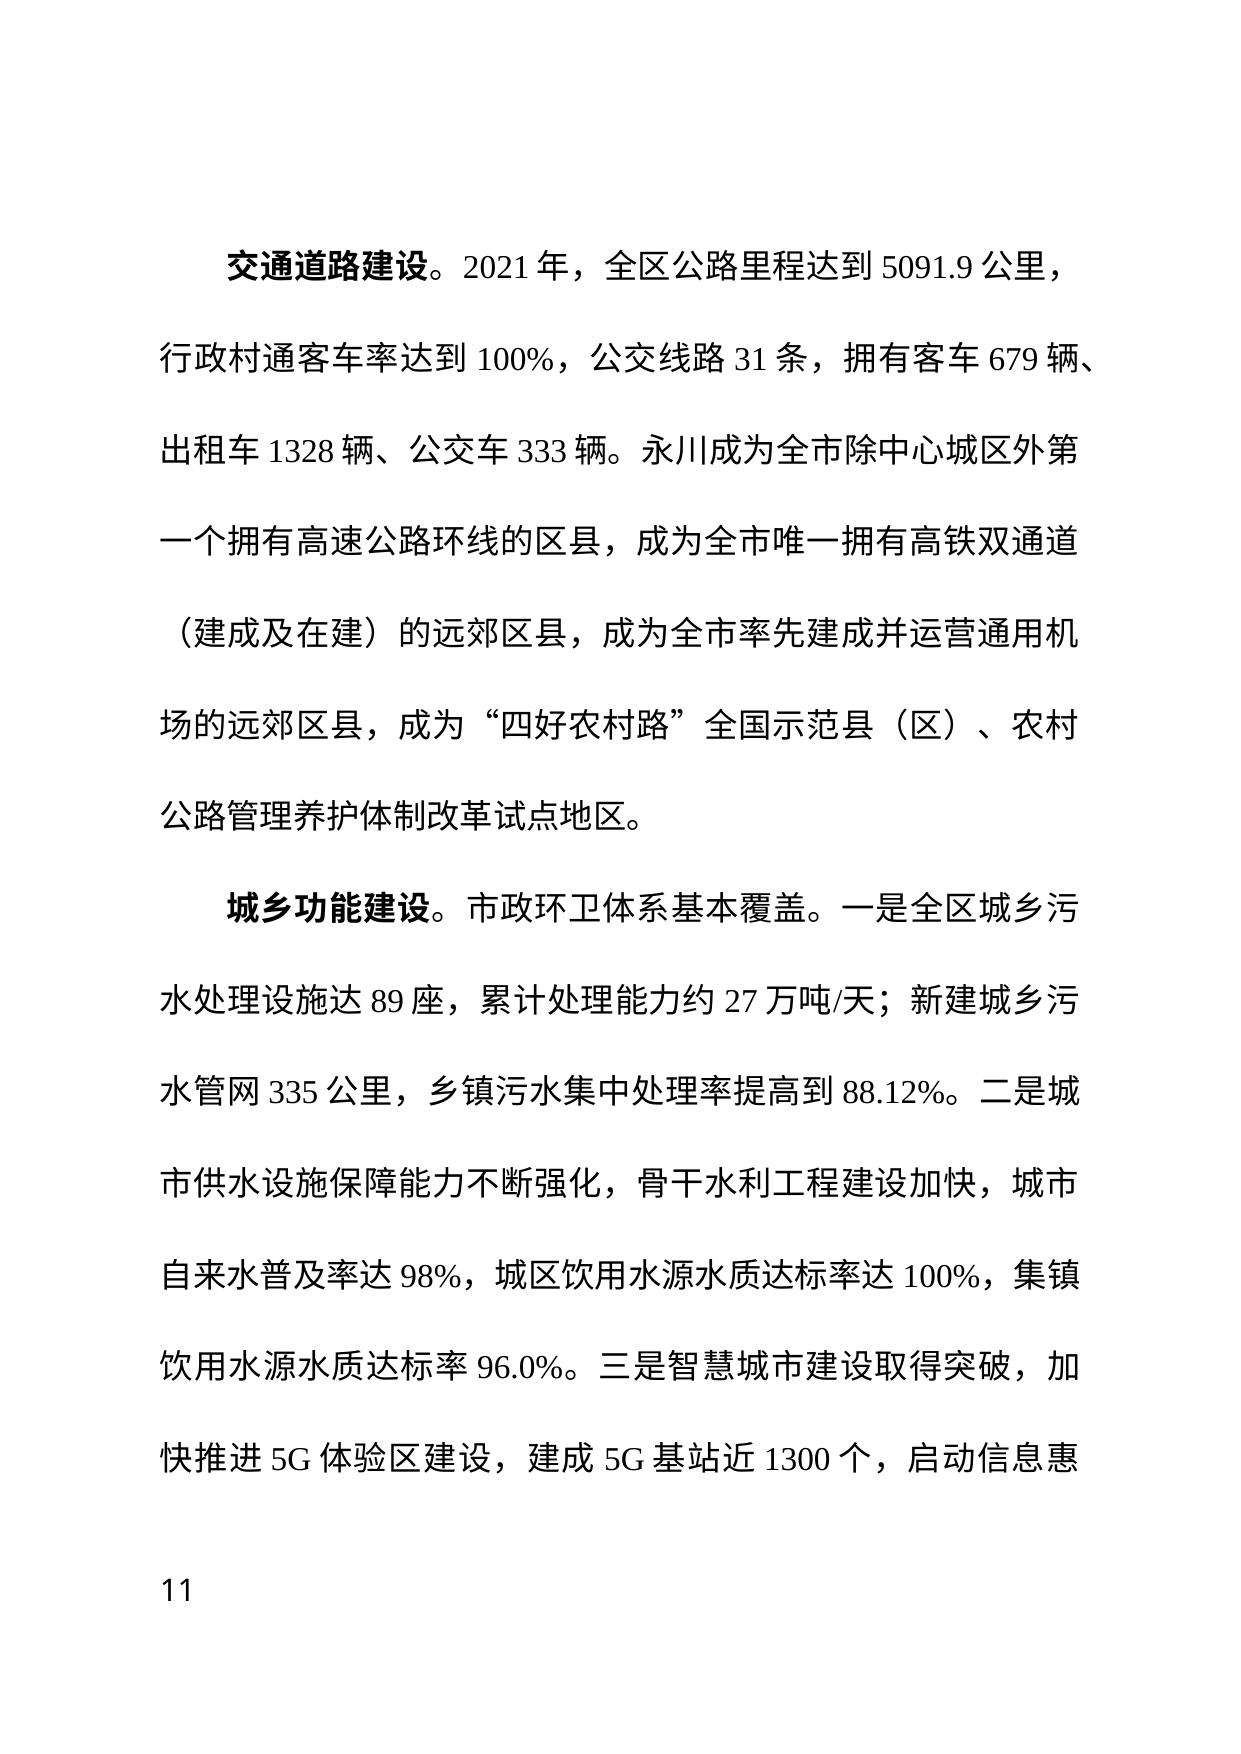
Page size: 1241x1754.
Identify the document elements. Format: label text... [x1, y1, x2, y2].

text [159, 860, 1081, 1502]
text 交通道路建设。2021年，全区公路里程达到5091.9公里，行政村通客车率达到100%，公交线路31条，拥有客车679辆、出租车1328辆、公交车333辆。永川成为全市除中心城区外第一个拥有高速公路环线的区县，成为全市唯一拥有高铁双通道（建成及在建）的远郊区县，成为全市率先建成并运营通用机场的远郊区县，成为“四好农村路”全国示范县（区）、农村公路管理养护体制改革试点地区。 [159, 218, 1081, 860]
